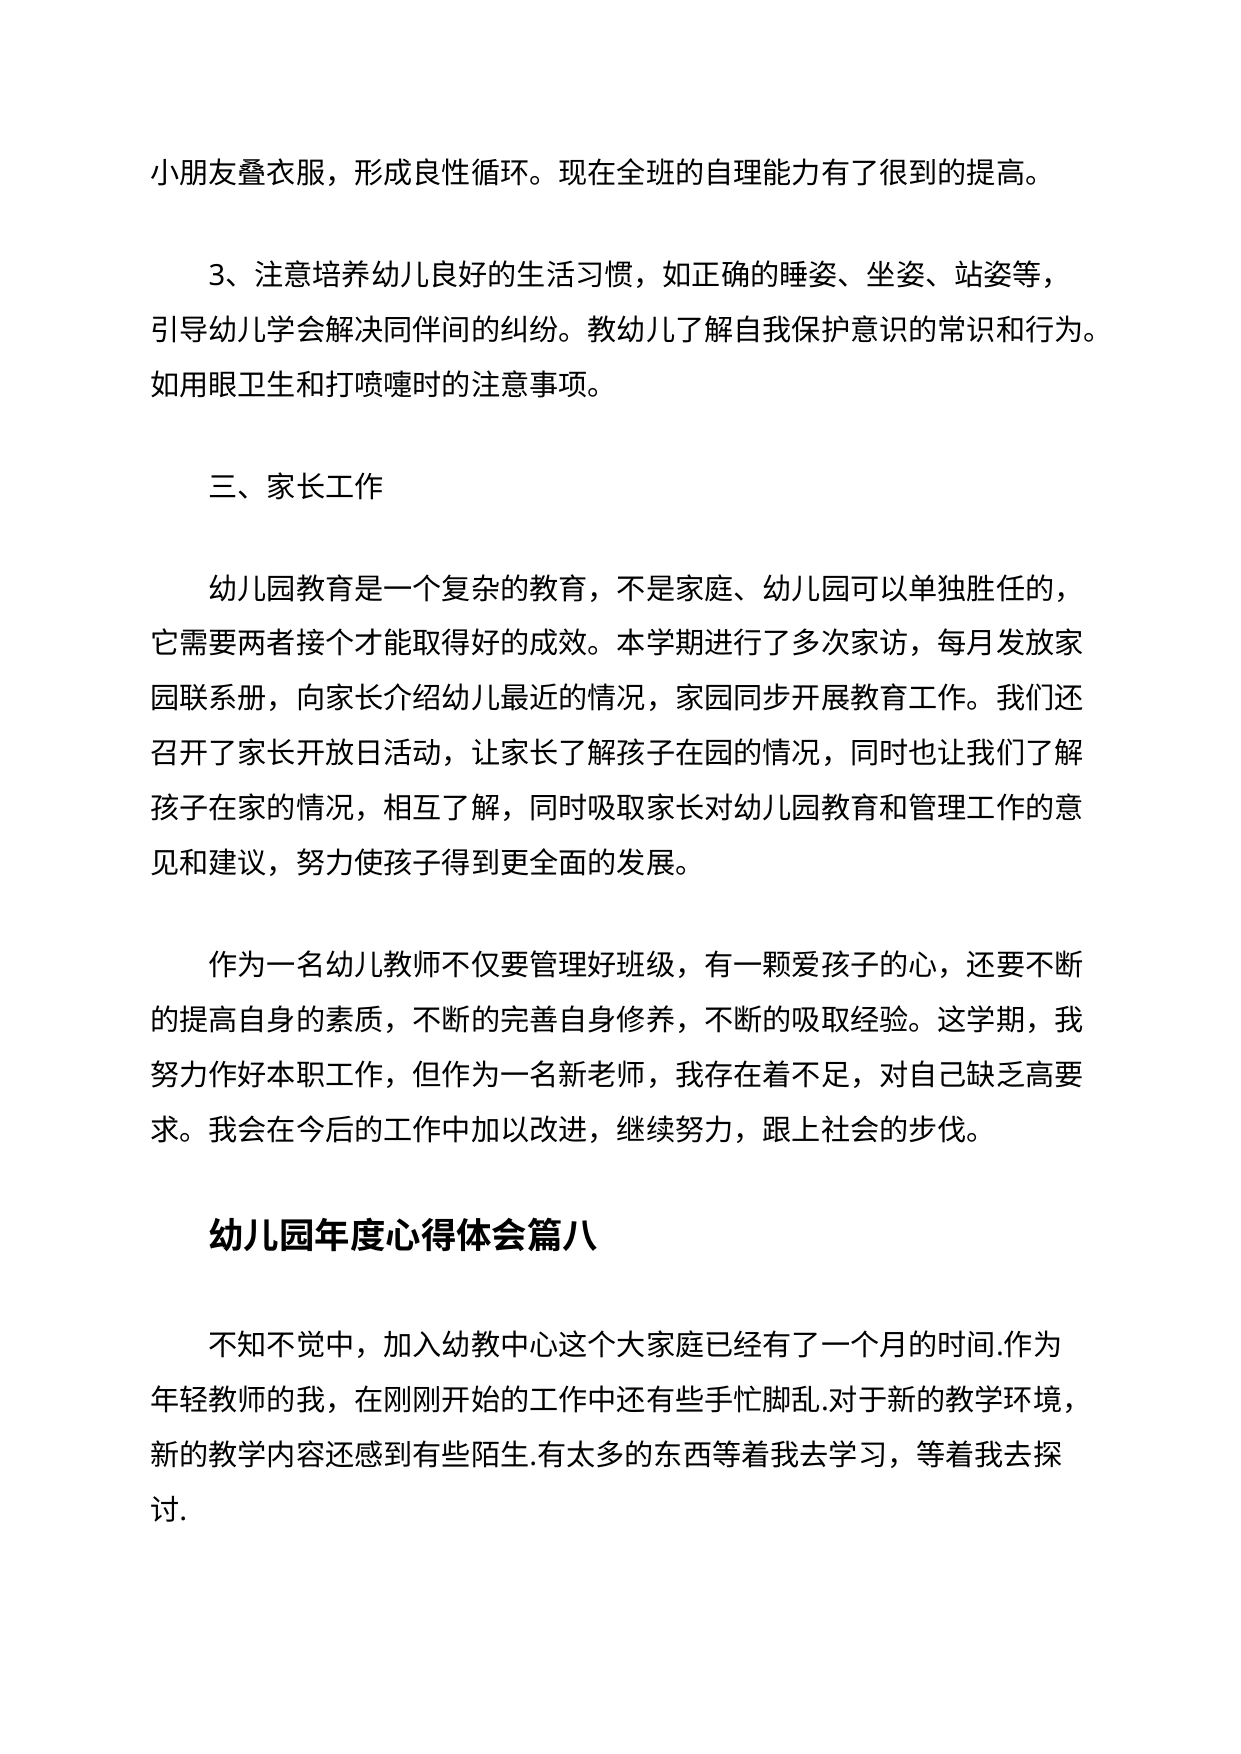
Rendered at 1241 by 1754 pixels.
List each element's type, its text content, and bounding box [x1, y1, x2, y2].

text 幼儿园年度心得体会篇八 [150, 1208, 1090, 1259]
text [150, 150, 1090, 192]
text 不知不觉中，加入幼教中心这个大家庭已经有了一个月的时间.作为年轻教师的我，在刚刚开始的工作中还有些手忙脚乱.对于新的教学环境，新的教学内容还感到有些陌生.有太多的东西等着我去学习，等着我去探讨. [150, 1321, 1090, 1529]
text 三、家长工作 [150, 463, 1090, 506]
text 3、注意培养幼儿良好的生活习惯，如正确的睡姿、坐姿、站姿等，引导幼儿学会解决同伴间的纠纷。教幼儿了解自我保护意识的常识和行为。如用眼卫生和打喷嚏时的注意事项。 [150, 252, 1090, 404]
text 幼儿园教育是一个复杂的教育，不是家庭、幼儿园可以单独胜任的，它需要两者接个才能取得好的成效。本学期进行了多次家访，每月发放家园联系册，向家长介绍幼儿最近的情况，家园同步开展教育工作。我们还召开了家长开放日活动，让家长了解孩子在园的情况，同时也让我们了解孩子在家的情况，相互了解，同时吸取家长对幼儿园教育和管理工作的意见和建议，努力使孩子得到更全面的发展。 [150, 565, 1090, 882]
text 作为一名幼儿教师不仅要管理好班级，有一颗爱孩子的心，还要不断的提高自身的素质，不断的完善自身修养，不断的吸取经验。这学期，我努力作好本职工作，但作为一名新老师，我存在着不足，对自己缺乏高要求。我会在今后的工作中加以改进，继续努力，跟上社会的步伐。 [150, 941, 1090, 1148]
